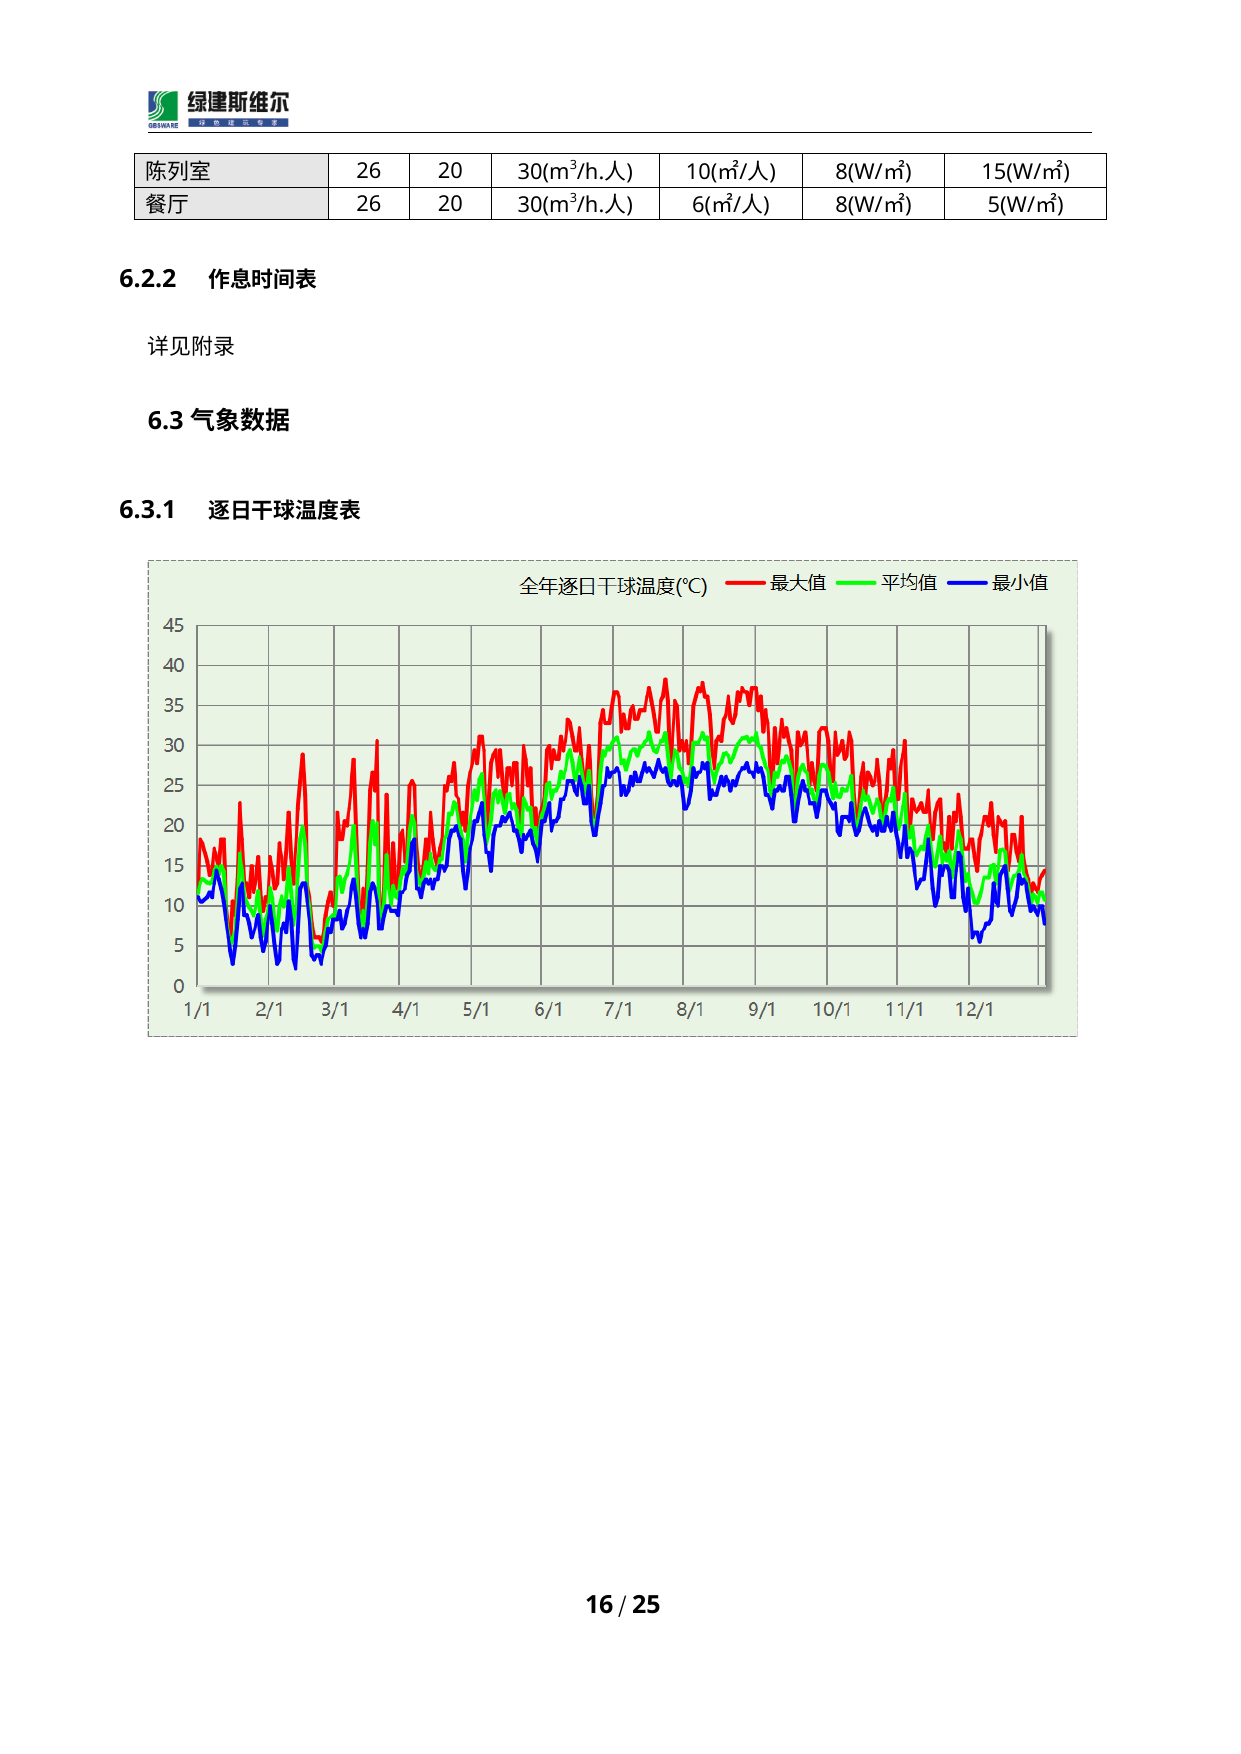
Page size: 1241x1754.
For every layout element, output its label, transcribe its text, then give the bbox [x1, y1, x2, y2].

table_cell 5(W/㎡) [945, 188, 1106, 219]
table_cell 陈列室 [135, 154, 328, 186]
subtitle 气象数据 [148, 386, 1092, 451]
subtitle 作息时间表 [119, 245, 1092, 310]
table_cell 20 [410, 154, 491, 186]
picture [147, 560, 1078, 1037]
table_cell 8(W/㎡) [803, 188, 944, 219]
table_cell 26 [329, 188, 409, 219]
table_cell 20 [410, 188, 491, 219]
table_cell 15(W/㎡) [945, 154, 1106, 186]
subtitle 逐日干球温度表 [119, 476, 1092, 541]
table_cell 30(m3/h.人) [492, 154, 659, 186]
table_cell 30(m3/h.人) [492, 188, 659, 219]
table_cell 餐厅 [135, 188, 328, 219]
text 详见附录 [148, 329, 1092, 361]
table_cell 6(㎡/人) [660, 188, 802, 219]
table_cell 10(㎡/人) [660, 154, 802, 186]
table_cell 26 [329, 154, 409, 186]
table_cell 8(W/㎡) [803, 154, 944, 186]
picture [147, 88, 290, 130]
